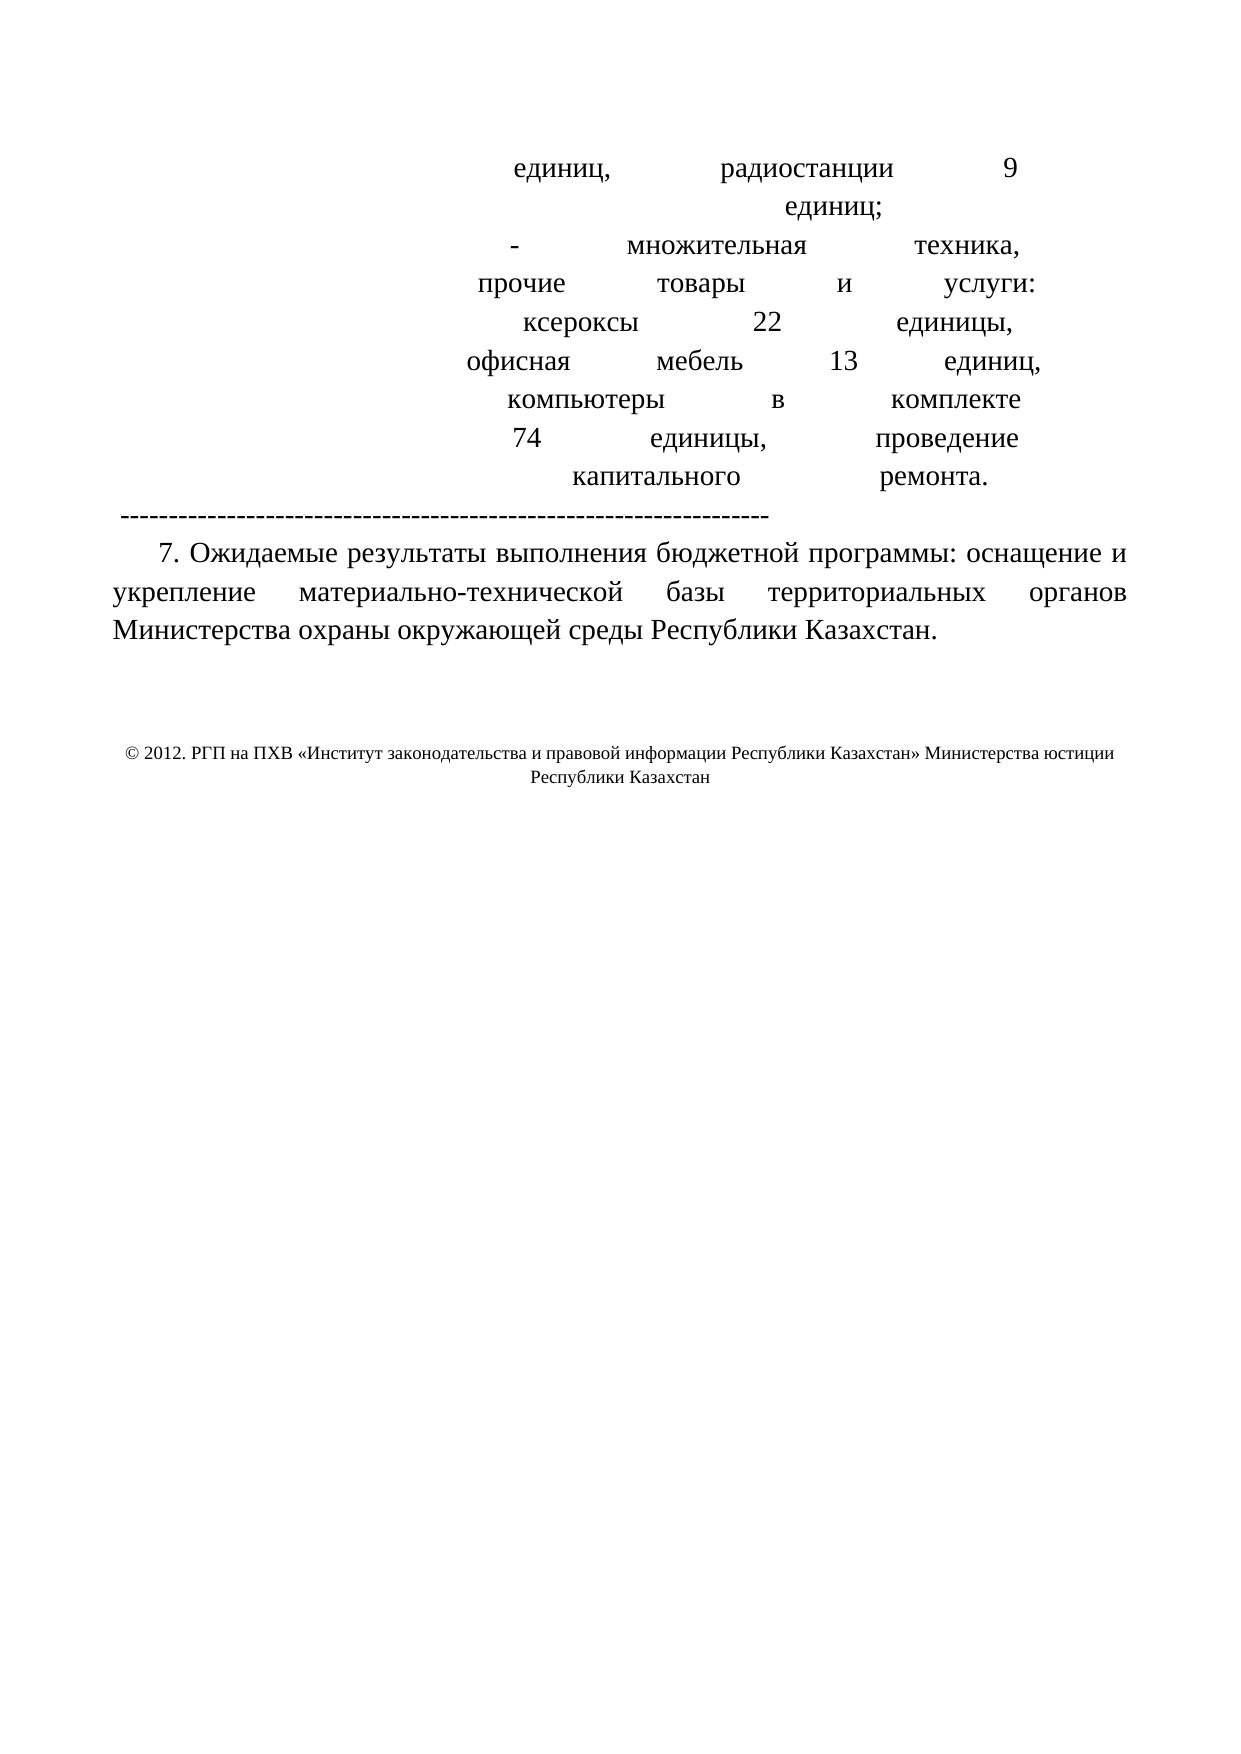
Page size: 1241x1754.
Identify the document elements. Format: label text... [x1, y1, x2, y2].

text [112, 150, 1128, 530]
text 7. Ожидаемые результаты выполнения бюджетной программы: оснащение и укрепление материально-технической базы территориальных органов Министерства охраны окружающей среды Республики Казахстан. [112, 535, 1128, 646]
text © 2012. РГП на ПХВ «Институт законодательства и правовой информации Республики Казахстан» Министерства юстиции Республики Казахстан [112, 742, 1128, 788]
